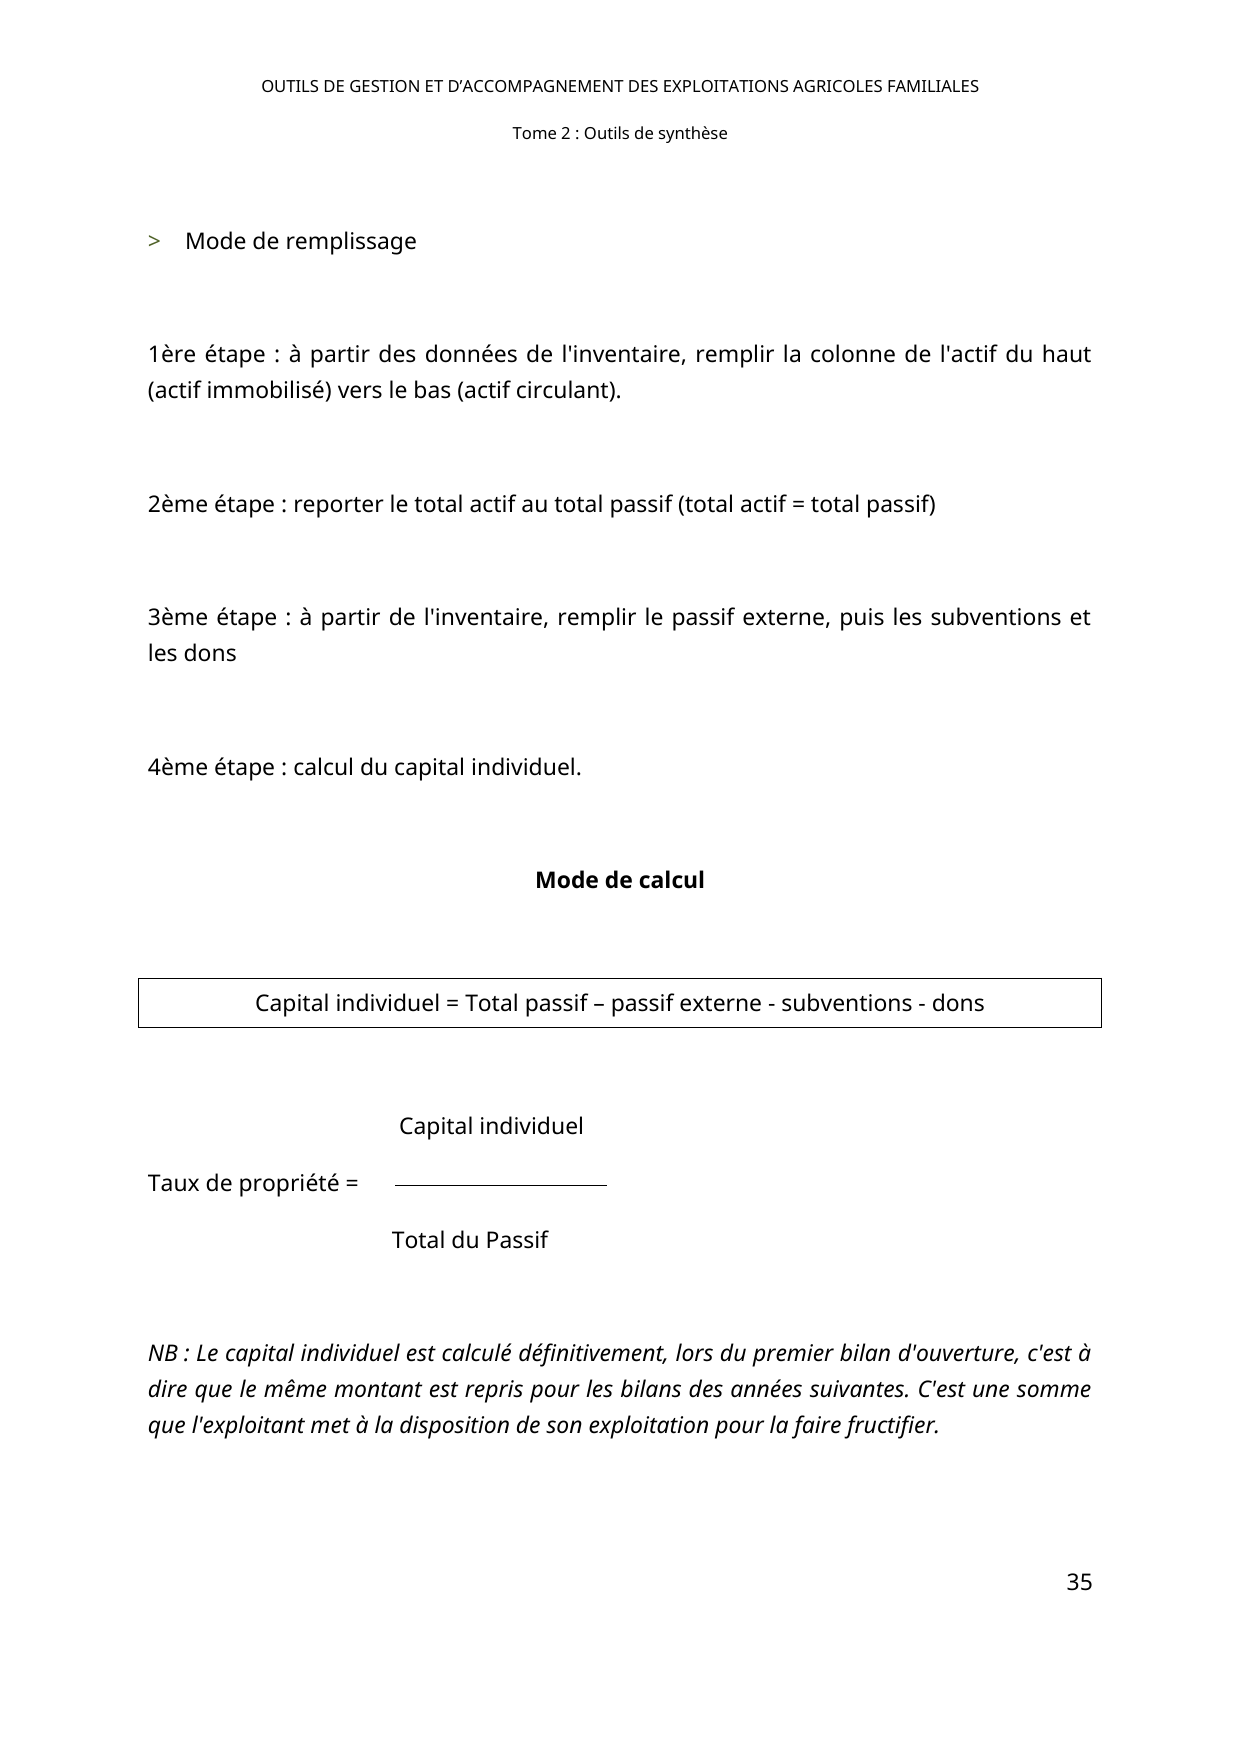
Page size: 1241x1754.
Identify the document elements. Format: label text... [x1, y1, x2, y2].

text Capital individuel = Total passif – passif externe - subventions - dons [139, 979, 1101, 1027]
text Total du Passif [148, 1224, 1093, 1255]
text 2ème étape : reporter le total actif au total passif (total actif = total passif) [148, 488, 1093, 519]
list Mode de calcul [148, 864, 1093, 896]
text NB : Le capital individuel est calculé définitivement, lors du premier bilan d'ouverture, c'est à dire que le même montant est repris pour les bilans des années suivantes. C'est une somme que l'exploitant met à la disposition de son exploitation pour la faire fructifier. [148, 1337, 1093, 1440]
text Mode de remplissage [148, 225, 1093, 256]
text 4ème étape : calcul du capital individuel. [148, 751, 1093, 782]
text 3ème étape : à partir de l'inventaire, remplir le passif externe, puis les subventions et les dons [148, 601, 1093, 668]
text Taux de propriété = [148, 1167, 1093, 1198]
text Capital individuel [148, 1110, 1093, 1141]
text 1ère étape : à partir des données de l'inventaire, remplir la colonne de l'actif du haut (actif immobilisé) vers le bas (actif circulant). [148, 338, 1093, 405]
